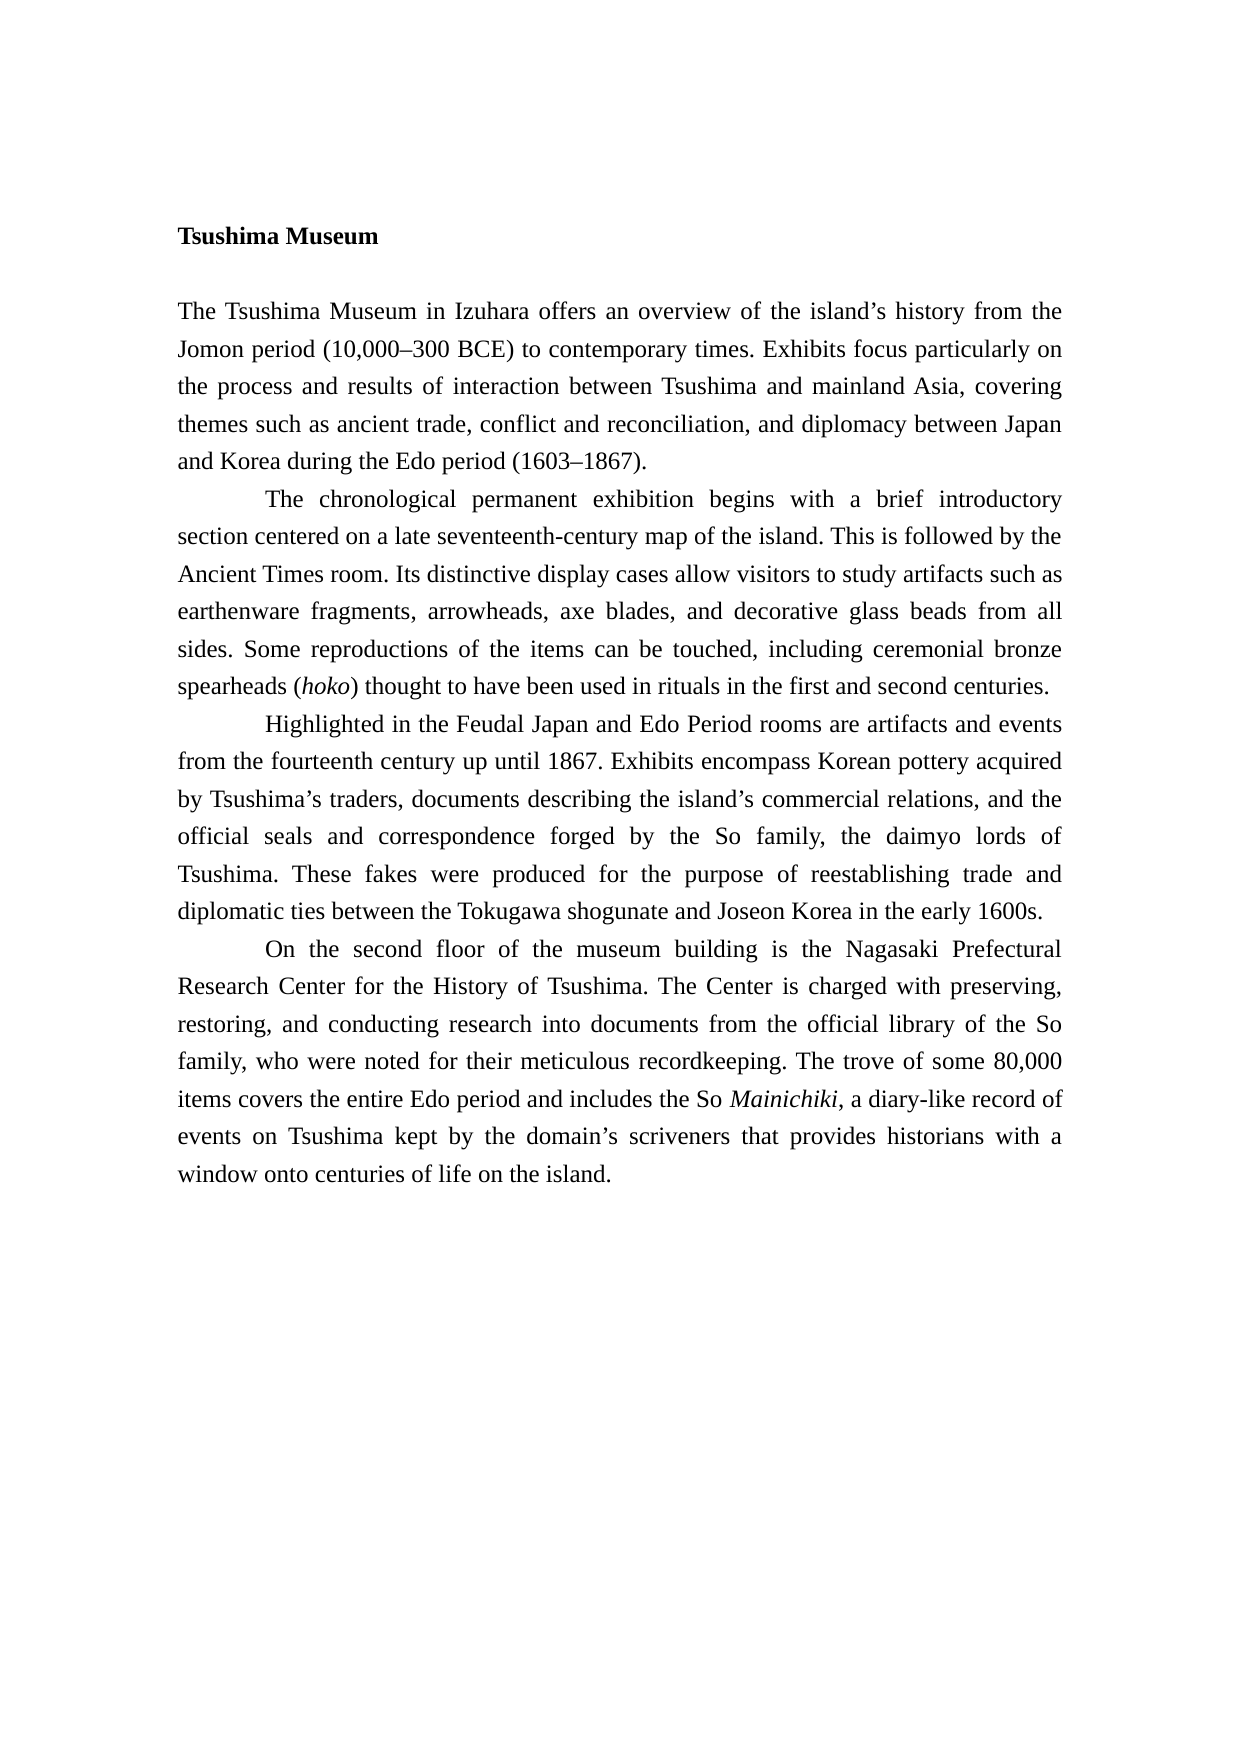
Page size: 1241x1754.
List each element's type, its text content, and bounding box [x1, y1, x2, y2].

text The Tsushima Museum in Izuhara offers an overview of the island’s history from the Jomon period (10,000–300 BCE) to contemporary times. Exhibits focus particularly on the process and results of interaction between Tsushima and mainland Asia, covering themes such as ancient trade, conflict and reconciliation, and diplomacy between Japan and Korea during the Edo period (1603–1867). [177, 292, 1063, 479]
text Tsushima Museum [177, 217, 1063, 254]
text The chronological permanent exhibition begins with a brief introductory section centered on a late seventeenth-century map of the island. This is followed by the Ancient Times room. Its distinctive display cases allow visitors to study artifacts such as earthenware fragments, arrowheads, axe blades, and decorative glass beads from all sides. Some reproductions of the items can be touched, including ceremonial bronze spearheads (hoko) thought to have been used in rituals in the first and second centuries. [177, 479, 1063, 704]
text Highlighted in the Feudal Japan and Edo Period rooms are artifacts and events from the fourteenth century up until 1867. Exhibits encompass Korean pottery acquired by Tsushima’s traders, documents describing the island’s commercial relations, and the official seals and correspondence forged by the So family, the daimyo lords of Tsushima. These fakes were produced for the purpose of reestablishing trade and diplomatic ties between the Tokugawa shogunate and Joseon Korea in the early 1600s. [177, 704, 1063, 929]
text On the second floor of the museum building is the Nagasaki Prefectural Research Center for the History of Tsushima. The Center is charged with preserving, restoring, and conducting research into documents from the official library of the So family, who were noted for their meticulous recordkeeping. The trove of some 80,000 items covers the entire Edo period and includes the So Mainichiki, a diary-like record of events on Tsushima kept by the domain’s scriveners that provides historians with a window onto centuries of life on the island. [177, 929, 1063, 1192]
